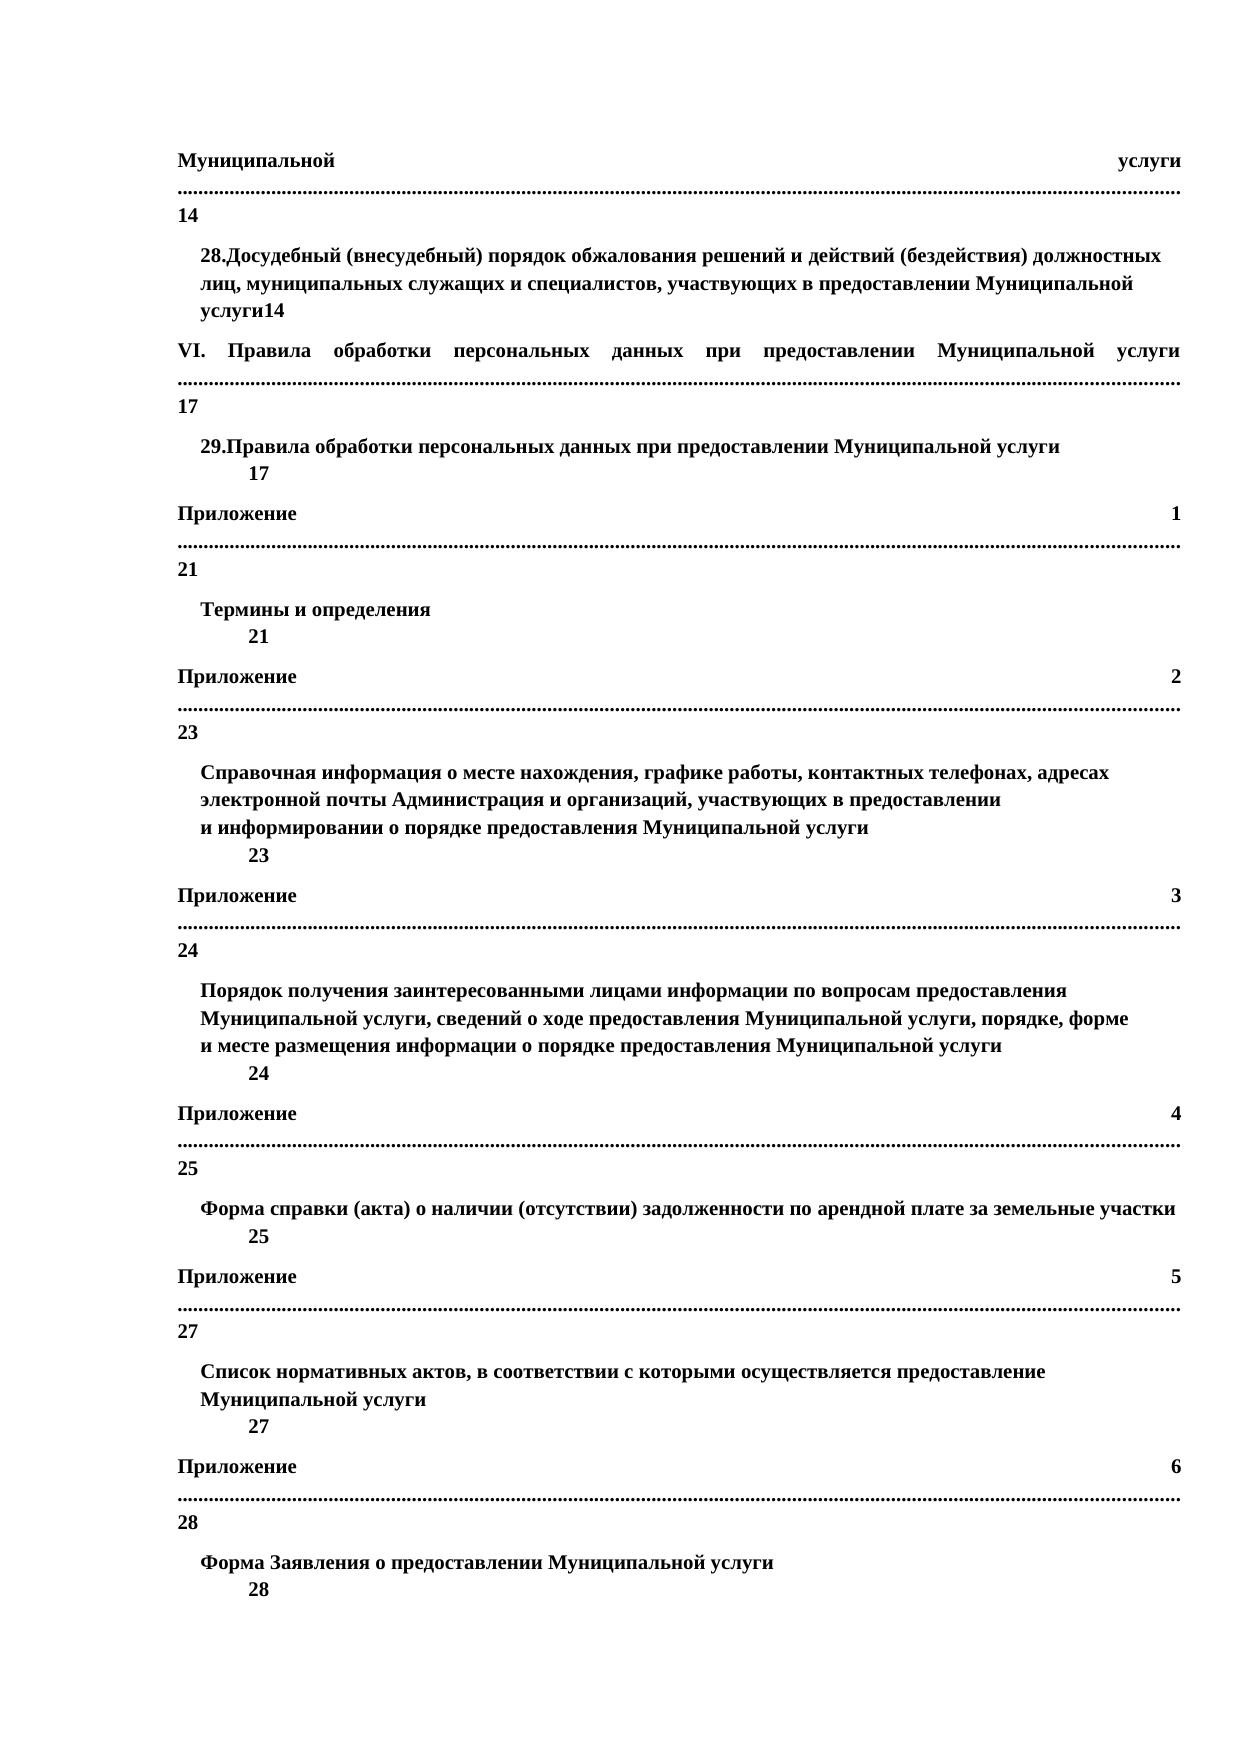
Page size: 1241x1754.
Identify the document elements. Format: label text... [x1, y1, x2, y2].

text Форма справки (акта) о наличии (отсутствии) задолженности по арендной плате за земельные участки 25 [200, 1196, 1181, 1248]
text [177, 148, 1181, 227]
text Приложение 2 23 [177, 664, 1181, 744]
text Приложение 3 24 [177, 883, 1181, 962]
text VI. Правила обработки персональных данных при предоставлении Муниципальной услуги 17 [177, 338, 1181, 418]
text Приложение 4 25 [177, 1101, 1181, 1180]
text Форма Заявления о предоставлении Муниципальной услуги 28 [200, 1550, 1181, 1601]
text 29. Правила обработки персональных данных при предоставлении Муниципальной услуги 17 [200, 434, 1181, 485]
text Справочная информация о месте нахождения, графике работы, контактных телефонах, адресах электронной почты Администрация и организаций, участвующих в предоставлении и информировании о порядке предоставления Муниципальной услуги 23 [200, 760, 1181, 867]
text Список нормативных актов, в соответствии с которыми осуществляется предоставление Муниципальной услуги 27 [200, 1359, 1181, 1438]
text Термины и определения 21 [200, 597, 1181, 648]
text Приложение 5 27 [177, 1264, 1181, 1343]
text Приложение 1 21 [177, 501, 1181, 581]
text Порядок получения заинтересованными лицами информации по вопросам предоставления Муниципальной услуги, сведений о ходе предоставления Муниципальной услуги, порядке, форме и месте размещения информации о порядке предоставления Муниципальной услуги 24 [200, 978, 1181, 1085]
text Приложение 6 28 [177, 1454, 1181, 1534]
text 28. Досудебный (внесудебный) порядок обжалования решений и действий (бездействия) должностных лиц, муниципальных служащих и специалистов, участвующих в предоставлении Муниципальной услуги 14 [200, 243, 1181, 322]
